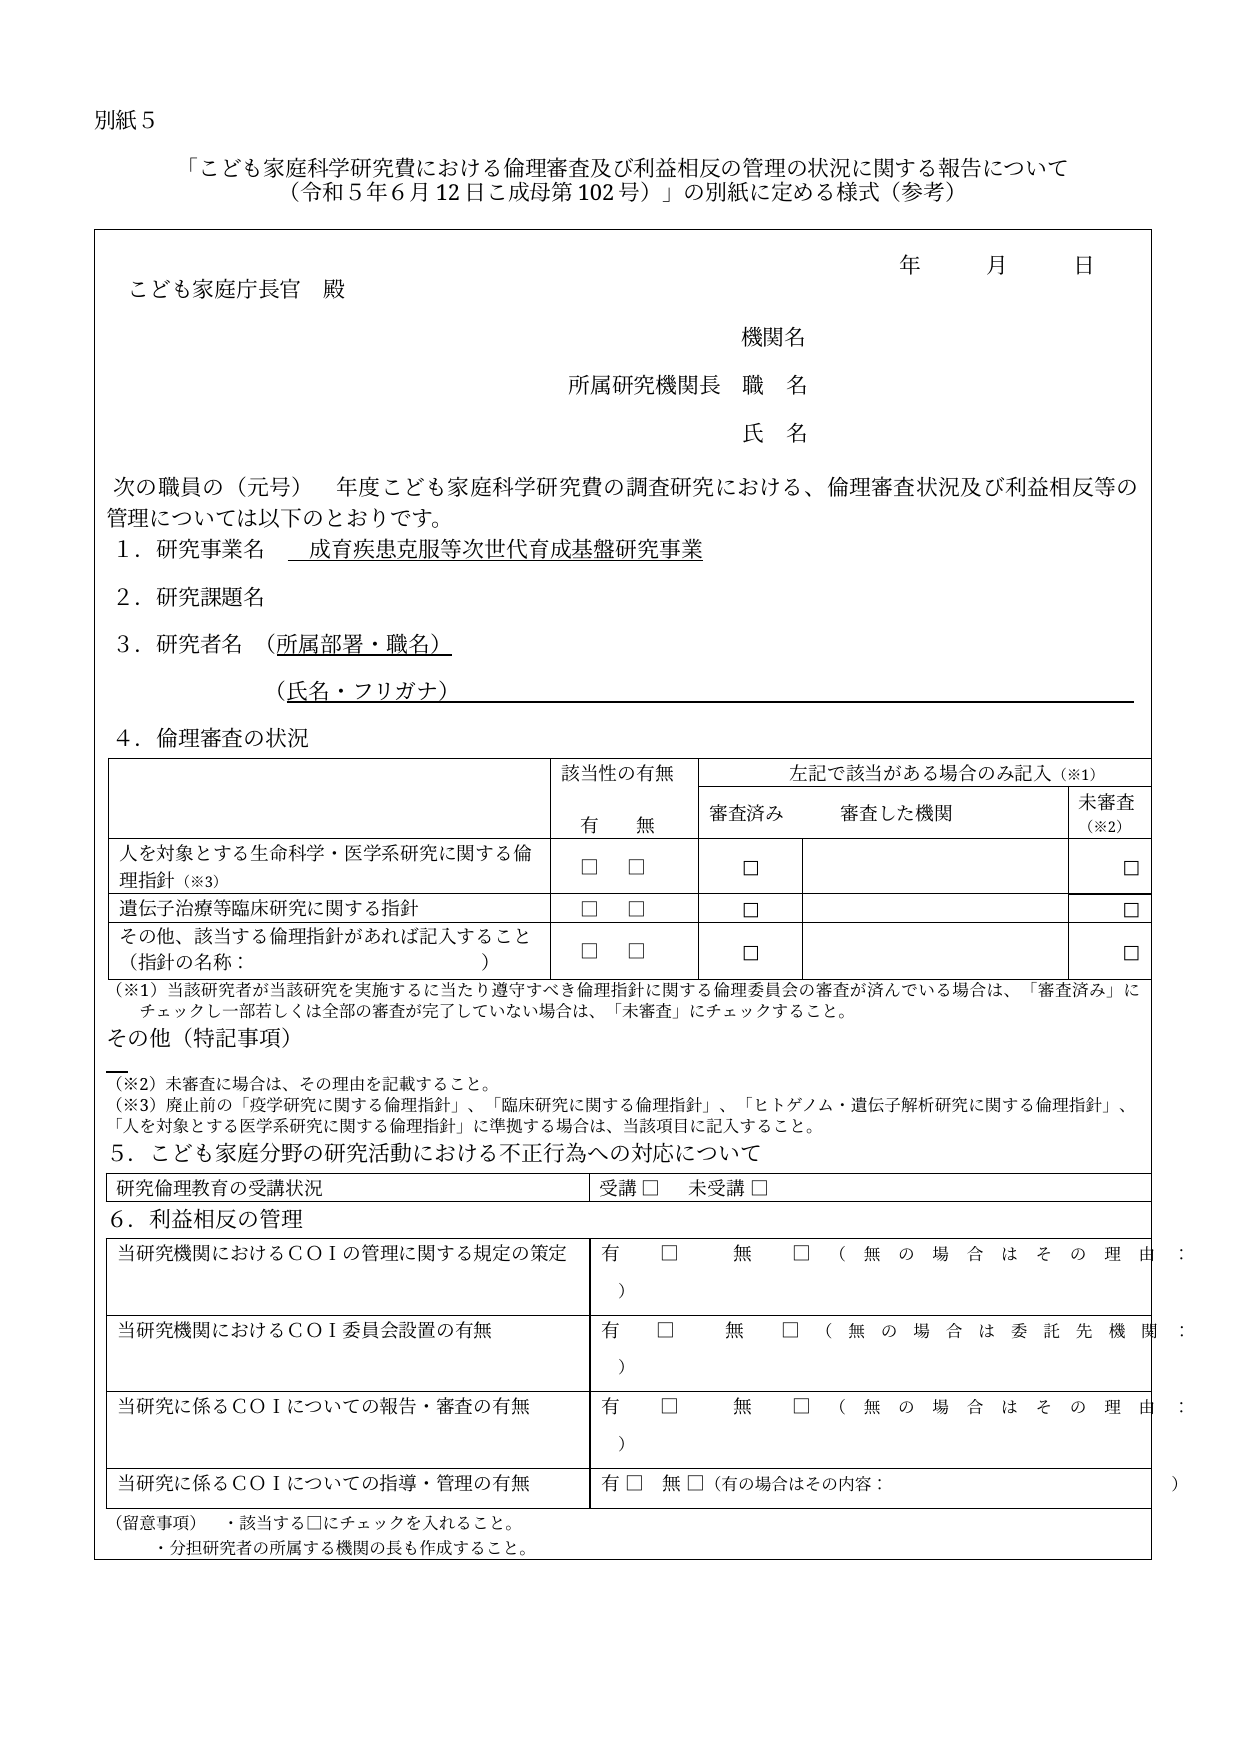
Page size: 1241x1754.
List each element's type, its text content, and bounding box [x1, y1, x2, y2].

text （令和５年６月12日こ成母第102号）」の別紙に定める様式（参考） [94, 181, 1152, 205]
text 「こども家庭科学研究費における倫理審査及び利益相反の管理の状況に関する報告について [94, 157, 1152, 181]
table_header 年 月 日 こども家庭庁長官 殿 機関名 所属研究機関長 職 名 氏 名 次の職員の（元号） 年度こども家庭科学研究費の調査研究における、倫理審査状況及び利益相反等の管理については以下のとおりです。 １．研究事業名 成育疾患克服等次世代育成基盤研究事業 ２．研究課題名 ３．研究者名 （所属部署・職名） （氏名・フリガナ） ４．倫理審査の状況 （※1）当該研究者が当該研究を実施するに当たり遵守すべき倫理指針に関する倫理委員会の審査が済んでいる場合は、「審査済み」にチェックし一部若しくは全部の審査が完了していない場合は、「未審査」にチェックすること。 その他（特記事項） （※2）未審査に場合は、その理由を記載すること。 （※3）廃止前の「疫学研究に関する倫理指針」、「臨床研究に関する倫理指針」、「ヒトゲノム・遺伝子解析研究に関する倫理指針」、「人を対象とする医学系研究に関する倫理指針」に準拠する場合は、当該項目に記入すること。 ５．こども家庭分野の研究活動における不正行為への対応について ６．利益相反の管理 （留意事項） ・該当する□にチェックを入れること。 ・分担研究者の所属する機関の長も作成すること。 [95, 230, 1151, 1559]
text 別紙５ [94, 109, 1152, 133]
